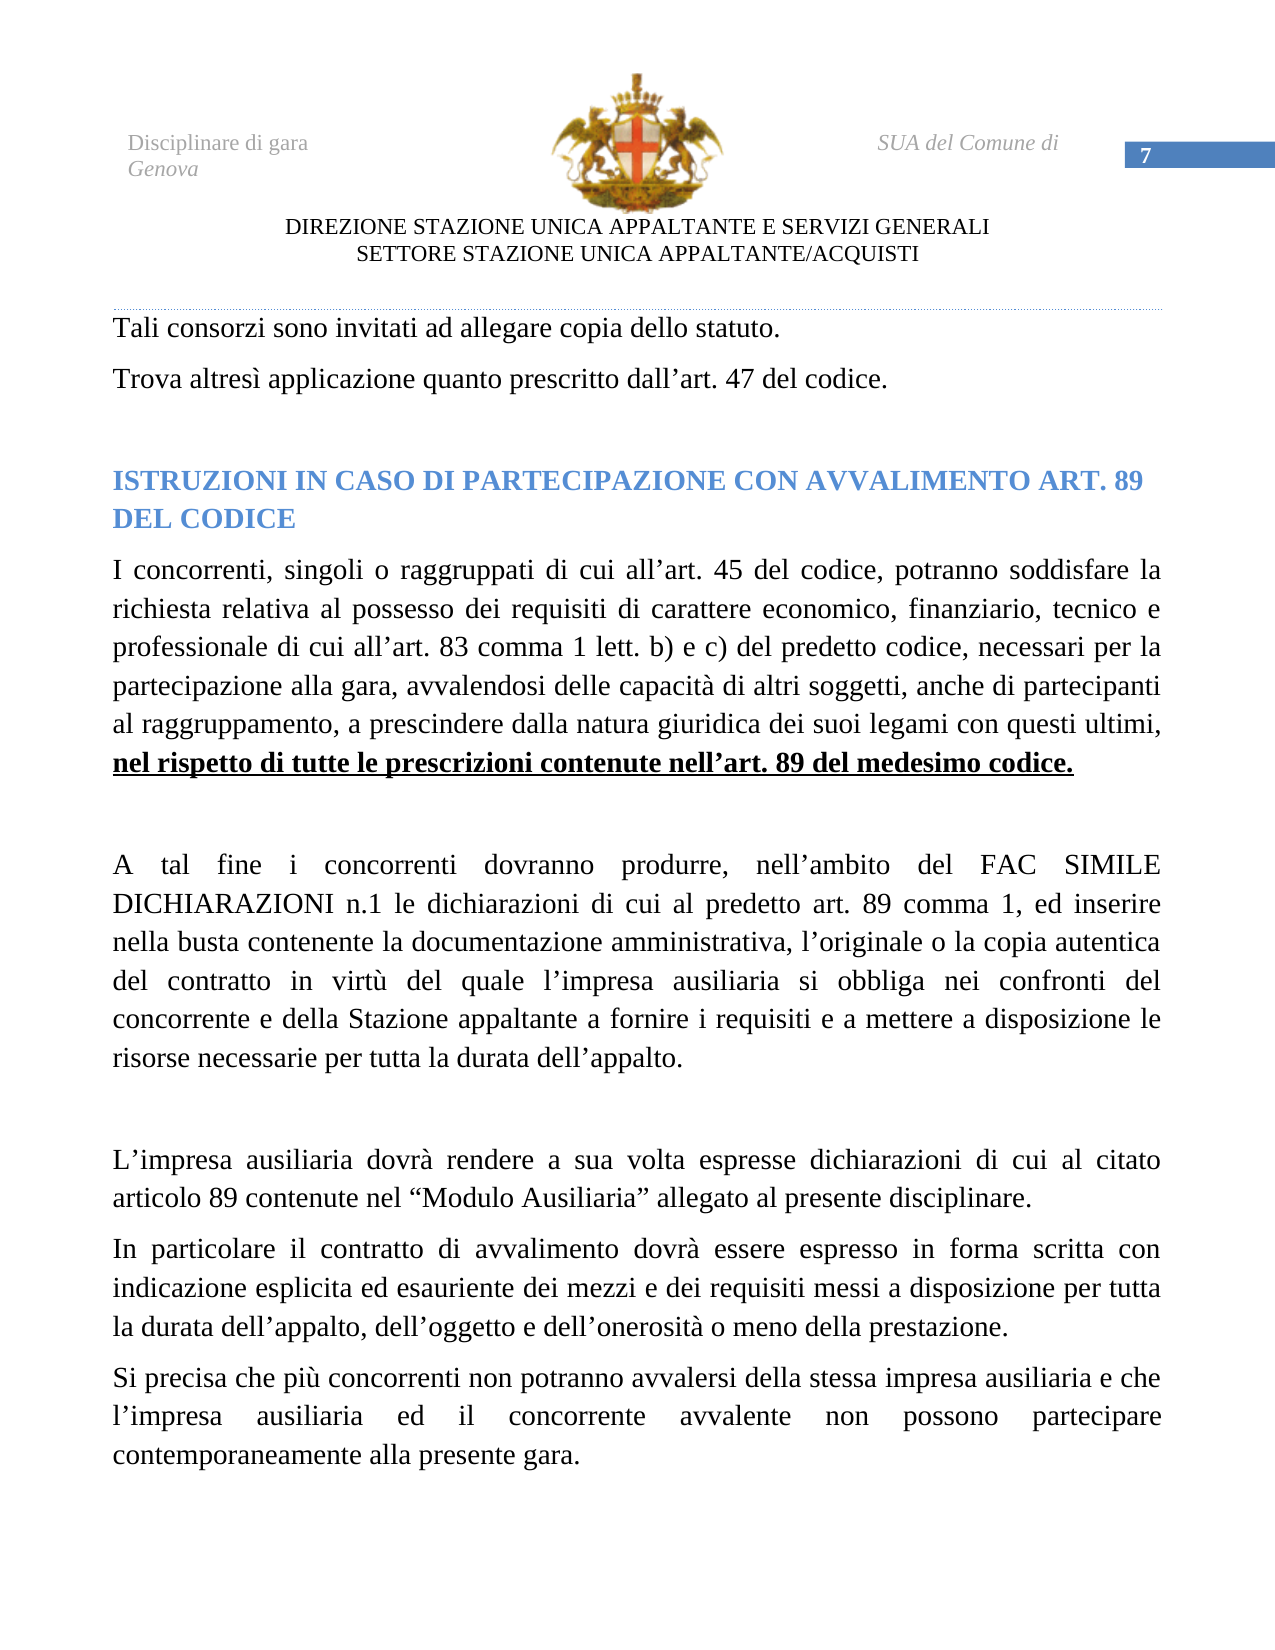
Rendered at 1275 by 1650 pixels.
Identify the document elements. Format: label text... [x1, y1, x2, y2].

text I concorrenti, singoli o raggruppati di cui all’art. 45 del codice, potranno soddisfare la richiesta relativa al possesso dei requisiti di carattere economico, finanziario, tecnico e professionale di cui all’art. 83 comma 1 lett. b) e c) del predetto codice, necessari per la partecipazione alla gara, avvalendosi delle capacità di altri soggetti, anche di partecipanti al raggruppamento, a prescindere dalla natura giuridica dei suoi legami con questi ultimi, nel rispetto di tutte le prescrizioni contenute nell’art. 89 del medesimo codice. [112, 552, 1162, 779]
text In particolare il contratto di avvalimento dovrà essere espresso in forma scritta con indicazione esplicita ed esauriente dei mezzi e dei requisiti messi a disposizione per tutta la durata dell’appalto, dell’oggetto e dell’onerosità o meno della prestazione. [112, 1232, 1162, 1342]
text Si precisa che più concorrenti non potranno avvalersi della stessa impresa ausiliaria e che l’impresa ausiliaria ed il concorrente avvalente non possono partecipare contemporaneamente alla presente gara. [112, 1360, 1162, 1470]
text ISTRUZIONI IN CASO DI PARTECIPAZIONE CON AVVALIMENTO ART. 89 DEL CODICE [112, 463, 1162, 535]
text Trova altresì applicazione quanto prescritto dall’art. 47 del codice. [112, 361, 1162, 394]
picture [546, 73, 729, 214]
text A tal fine i concorrenti dovranno produrre, nell’ambito del FAC SIMILE DICHIARAZIONI n.1 le dichiarazioni di cui al predetto art. 89 comma 1, ed inserire nella busta contenente la documentazione amministrativa, l’originale o la copia autentica del contratto in virtù del quale l’impresa ausiliaria si obbliga nei confronti del concorrente e della Stazione appaltante a fornire i requisiti e a mettere a disposizione le risorse necessarie per tutta la durata dell’appalto. [112, 847, 1162, 1073]
text Tali consorzi sono invitati ad allegare copia dello statuto. [112, 310, 1162, 343]
text L’impresa ausiliaria dovrà rendere a sua volta espresse dichiarazioni di cui al citato articolo 89 contenute nel “Modulo Ausiliaria” allegato al presente disciplinare. [112, 1142, 1162, 1214]
